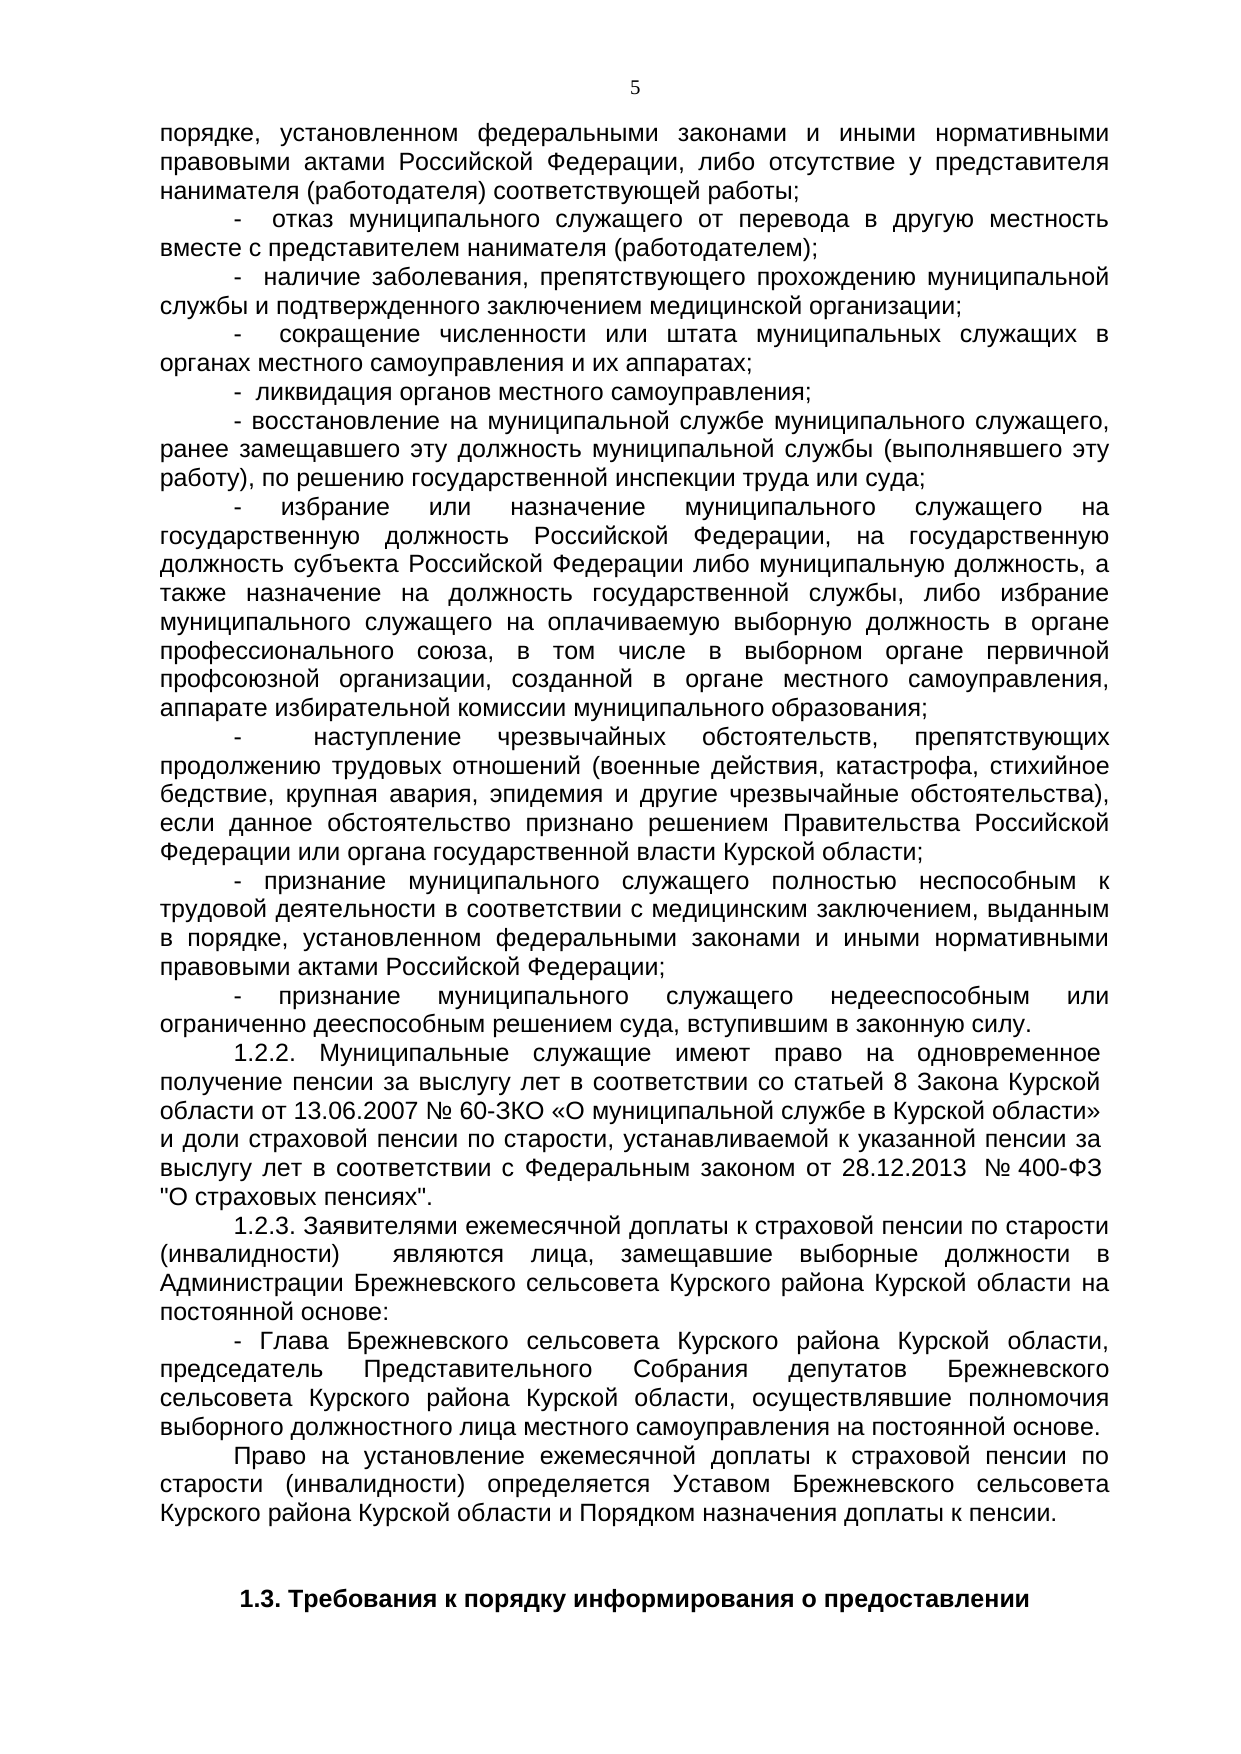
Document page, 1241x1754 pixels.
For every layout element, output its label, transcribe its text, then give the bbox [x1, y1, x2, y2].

text - наступление чрезвычайных обстоятельств, препятствующих продолжению трудовых отношений (военные действия, катастрофа, стихийное бедствие, крупная авария, эпидемия и другие чрезвычайные обстоятельства), если данное обстоятельство признано решением Правительства Российской Федерации или органа государственной власти Курской области; [159, 722, 1110, 866]
text - признание муниципального служащего недееспособным или ограниченно дееспособным решением суда, вступившим в законную силу. [159, 981, 1110, 1038]
text 1.2.2. Муниципальные служащие имеют право на одновременное получение пенсии за выслугу лет в соответствии со статьей 8 Закона Курской области от 13.06.2007 № 60-ЗКО «О муниципальной службе в Курской области» и доли страховой пенсии по старости, устанавливаемой к указанной пенсии за выслугу лет в соответствии с Федеральным законом от 28.12.2013 № 400-ФЗ "О страховых пенсиях". [159, 1038, 1102, 1211]
text 1.3. Требования к порядку информирования о предоставлении [159, 1584, 1110, 1613]
text - восстановление на муниципальной службе муниципального служащего, ранее замещавшего эту должность муниципальной службы (выполнявшего эту работу), по решению государственной инспекции труда или суда; [159, 406, 1110, 492]
text - отказ муниципального служащего от перевода в другую местность вместе с представителем нанимателя (работодателем); [159, 204, 1110, 262]
text - наличие заболевания, препятствующего прохождению муниципальной службы и подтвержденного заключением медицинской организации; [159, 262, 1110, 319]
text - избрание или назначение муниципального служащего на государственную должность Российской Федерации, на государственную должность субъекта Российской Федерации либо муниципальную должность, а также назначение на должность государственной службы, либо избрание муниципального служащего на оплачиваемую выборную должность в органе профессионального союза, в том числе в выборном органе первичной профсоюзной организации, созданной в органе местного самоуправления, аппарате избирательной комиссии муниципального образования; [159, 492, 1110, 722]
text - признание муниципального служащего полностью неспособным к трудовой деятельности в соответствии с медицинским заключением, выданным в порядке, установленном федеральными законами и иными нормативными правовыми актами Российской Федерации; [159, 866, 1110, 981]
text 1.2.3. Заявителями ежемесячной доплаты к страховой пенсии по старости (инвалидности) являются лица, замещавшие выборные должности в Администрации Брежневского сельсовета Курского района Курской области на постоянной основе: [159, 1211, 1110, 1326]
text - сокращение численности или штата муниципальных служащих в органах местного самоуправления и их аппаратах; [159, 319, 1110, 377]
text Право на установление ежемесячной доплаты к страховой пенсии по старости (инвалидности) определяется Уставом Брежневского сельсовета Курского района Курской области и Порядком назначения доплаты к пенсии. [159, 1441, 1110, 1527]
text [159, 118, 1110, 204]
text - Глава Брежневского сельсовета Курского района Курской области, председатель Представительного Собрания депутатов Брежневского сельсовета Курского района Курской области, осуществлявшие полномочия выборного должностного лица местного самоуправления на постоянной основе. [159, 1326, 1110, 1441]
text - ликвидация органов местного самоуправления; [159, 377, 1110, 406]
